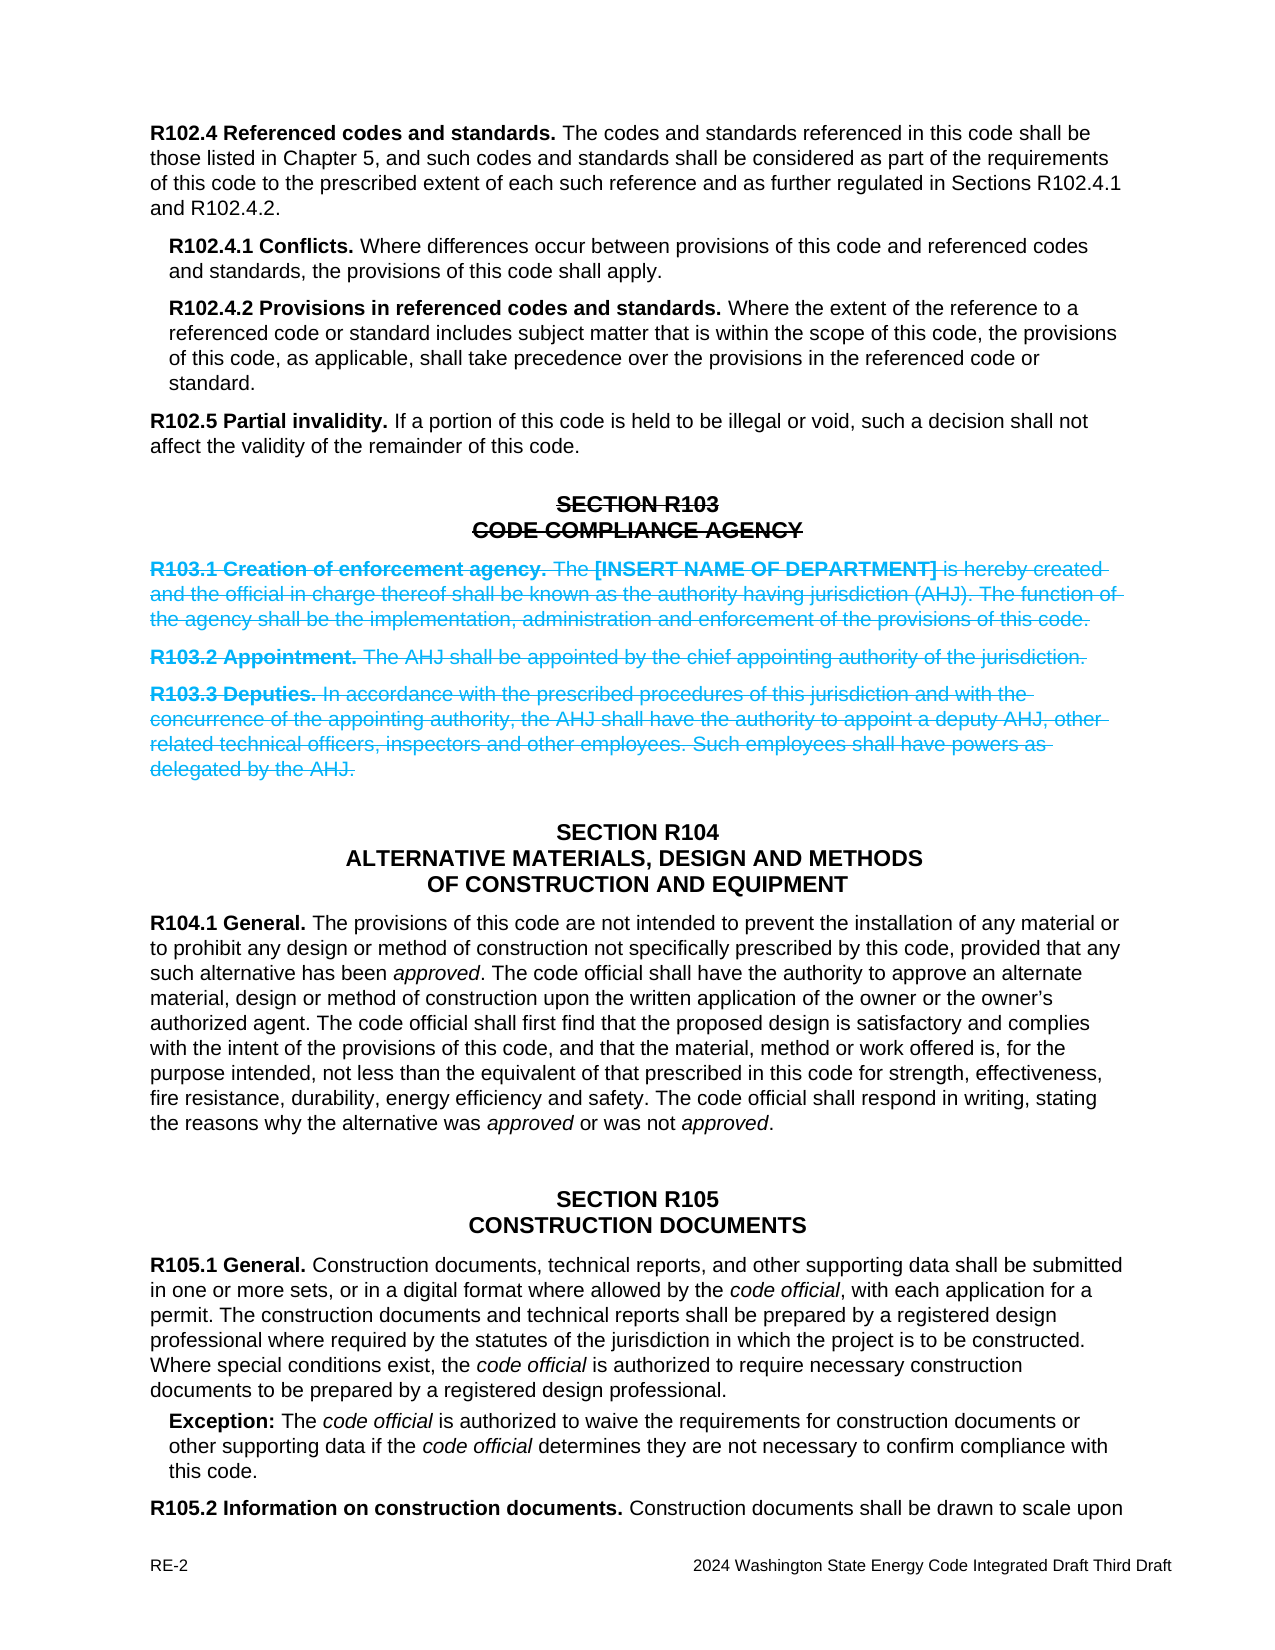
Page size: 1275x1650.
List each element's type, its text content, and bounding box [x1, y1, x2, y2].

text ALTERNATIVE MATERIALS, DESIGN AND METHODS OF CONSTRUCTION AND EQUIPMENT [150, 845, 1125, 898]
text R102.4.1 Conflicts. Where differences occur between provisions of this code and referenced codes and standards, the provisions of this code shall apply. [169, 232, 1125, 282]
text CONSTRUCTION DOCUMENTS [150, 1212, 1125, 1239]
text R102.4 Referenced codes and standards. The codes and standards referenced in this code shall be those listed in Chapter 5, and such codes and standards shall be considered as part of the requirements of this code to the prescribed extent of each such reference and as further regulated in Sections R102.4.1 and R102.4.2. [150, 120, 1125, 220]
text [150, 1495, 1125, 1520]
text R104.1 General. The provisions of this code are not intended to prevent the installation of any material or [150, 910, 1125, 935]
text R103.2 Appointment. The AHJ shall be appointed by the chief appointing authority of the jurisdiction. [150, 643, 1125, 668]
text SECTION R103 [150, 491, 1125, 517]
text R105.1 General. Construction documents, technical reports, and other supporting data shall be submitted in one or more sets, or in a digital format where allowed by the code official, with each application for a permit. The construction documents and technical reports shall be prepared by a registered design professional where required by the statutes of the jurisdiction in which the project is to be constructed. Where special conditions exist, the code official is authorized to require necessary construction documents to be prepared by a registered design professional. [150, 1251, 1125, 1401]
text Exception: The code official is authorized to waive the requirements for construction documents or other supporting data if the code official determines they are not necessary to confirm compliance with this code. [169, 1408, 1125, 1483]
text R102.4.2 Provisions in referenced codes and standards. Where the extent of the reference to a referenced code or standard includes subject matter that is within the scope of this code, the provisions of this code, as applicable, shall take precedence over the provisions in the referenced code or standard. [169, 295, 1125, 395]
text SECTION R105 [150, 1186, 1125, 1212]
text R103.1 Creation of enforcement agency. The [INSERT NAME OF DEPARTMENT] is hereby created and the official in charge thereof shall be known as the authority having jurisdiction (AHJ). The function of the agency shall be the implementation, administration and enforcement of the provisions of this code. [150, 556, 1125, 631]
text CODE COMPLIANCE AGENCY [150, 517, 1125, 543]
text SECTION R104 [150, 818, 1125, 845]
text to prohibit any design or method of construction not specifically prescribed by this code, provided that any such alternative has been approved. The code official shall have the authority to approve an alternate material, design or method of construction upon the written application of the owner or the owner’s authorized agent. The code official shall first find that the proposed design is satisfactory and complies with the intent of the provisions of this code, and that the material, method or work offered is, for the purpose intended, not less than the equivalent of that prescribed in this code for strength, effectiveness, fire resistance, durability, energy efficiency and safety. The code official shall respond in writing, stating the reasons why the alternative was approved or was not approved. [150, 935, 1125, 1135]
text R102.5 Partial invalidity. If a portion of this code is held to be illegal or void, such a decision shall not affect the validity of the remainder of this code. [150, 407, 1125, 457]
text R103.3 Deputies. In accordance with the prescribed procedures of this jurisdiction and with the concurrence of the appointing authority, the AHJ shall have the authority to appoint a deputy AHJ, other related technical officers, inspectors and other employees. Such employees shall have powers as delegated by the AHJ. [150, 681, 1125, 781]
